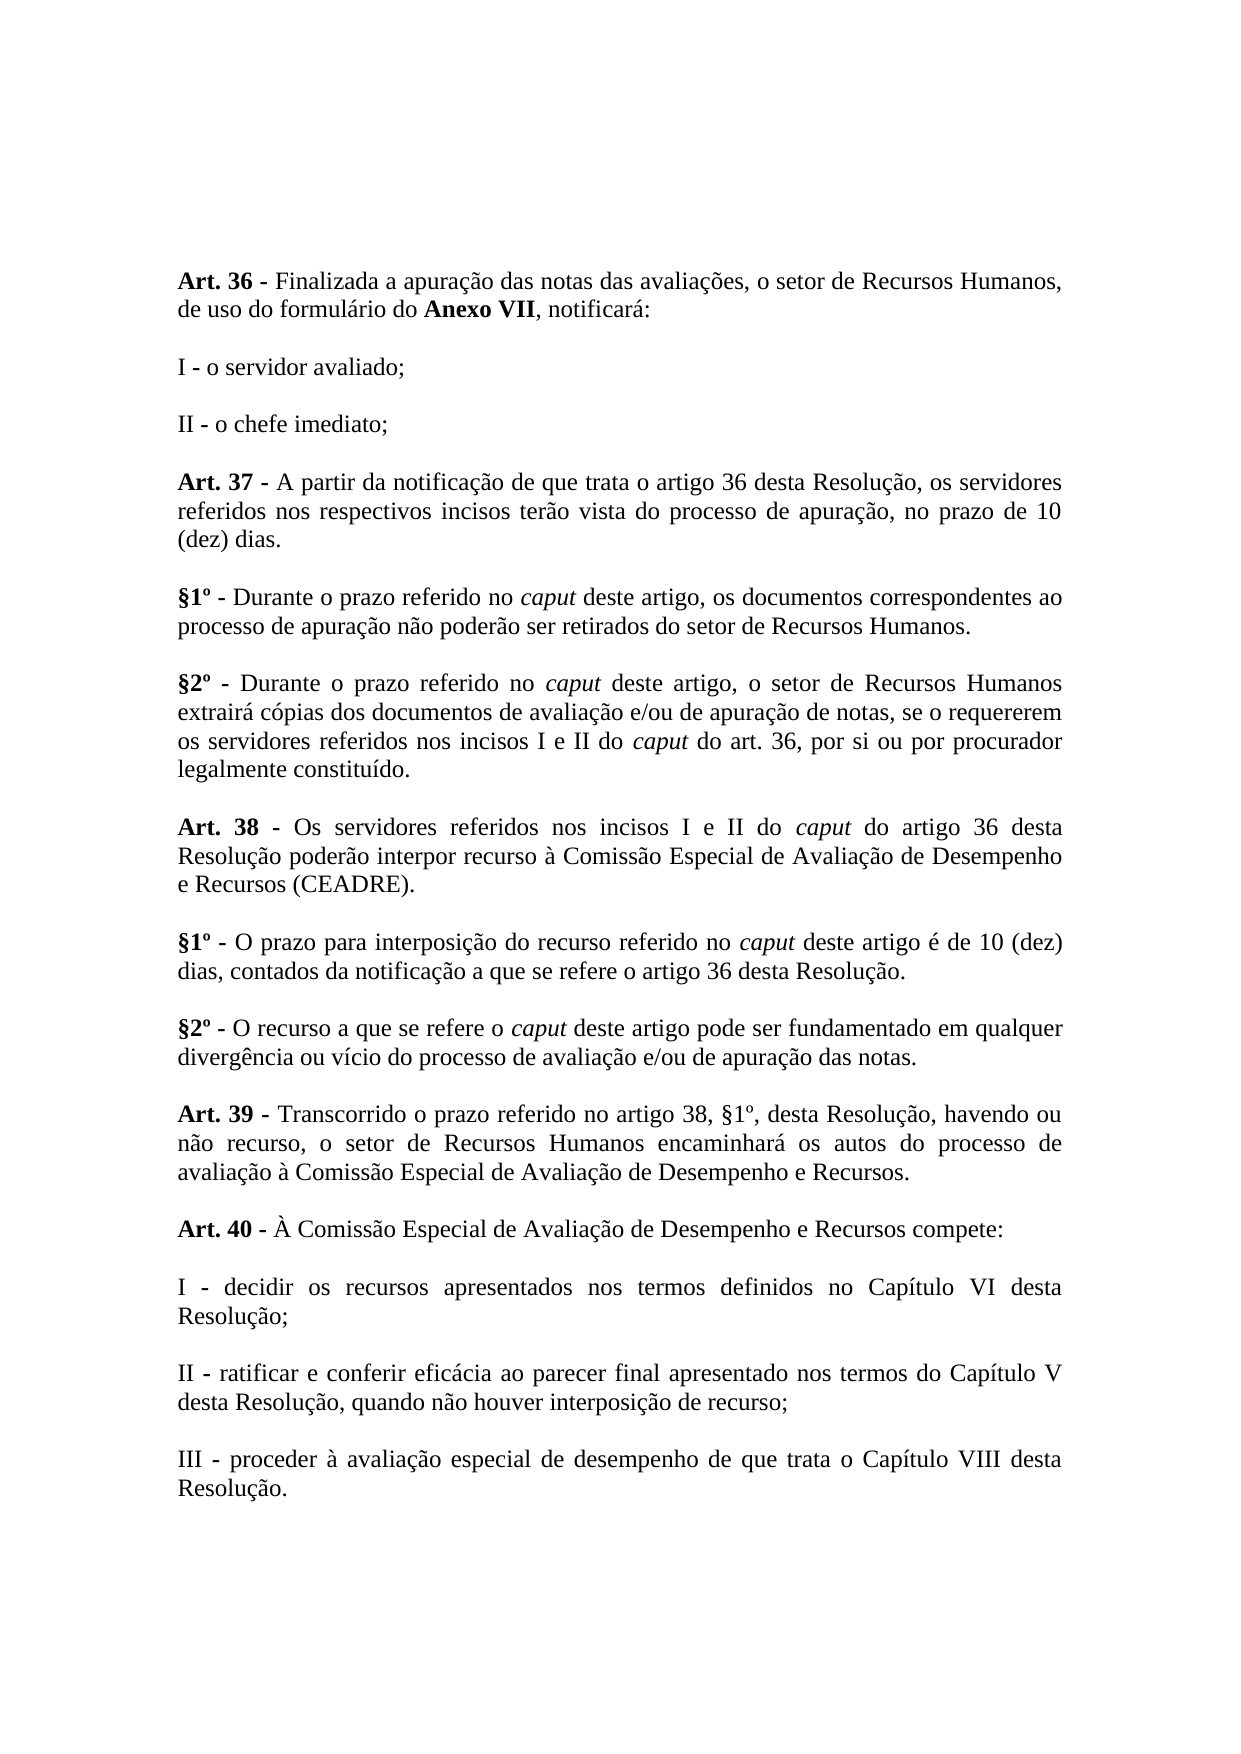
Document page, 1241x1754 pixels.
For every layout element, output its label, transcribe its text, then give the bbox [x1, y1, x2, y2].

text III - proceder à avaliação especial de desempenho de que trata o Capítulo VIII desta Resolução. [177, 1444, 1063, 1502]
text §1º - Durante o prazo referido no caput deste artigo, os documentos correspondentes ao processo de apuração não poderão ser retirados do setor de Recursos Humanos. [177, 582, 1063, 639]
text §2º - O recurso a que se refere o caput deste artigo pode ser fundamentado em qualquer divergência ou vício do processo de avaliação e/ou de apuração das notas. [177, 1013, 1063, 1071]
text §1º - O prazo para interposição do recurso referido no caput deste artigo é de 10 (dez) dias, contados da notificação a que se refere o artigo 36 desta Resolução. [177, 927, 1063, 984]
text I - o servidor avaliado; [177, 352, 1063, 381]
text Art. 40 - À Comissão Especial de Avaliação de Desempenho e Recursos compete: [177, 1214, 1063, 1243]
text Art. 37 - A partir da notificação de que trata o artigo 36 desta Resolução, os servidores referidos nos respectivos incisos terão vista do processo de apuração, no prazo de 10 (dez) dias. [177, 467, 1063, 553]
text Art. 36 - Finalizada a apuração das notas das avaliações, o setor de Recursos Humanos, de uso do formulário do Anexo VII, notificará: [177, 266, 1063, 323]
text Art. 39 - Transcorrido o prazo referido no artigo 38, §1º, desta Resolução, havendo ou não recurso, o setor de Recursos Humanos encaminhará os autos do processo de avaliação à Comissão Especial de Avaliação de Desempenho e Recursos. [177, 1099, 1063, 1186]
text I - decidir os recursos apresentados nos termos definidos no Capítulo VI desta Resolução; [177, 1272, 1063, 1329]
text II - ratificar e conferir eficácia ao parecer final apresentado nos termos do Capítulo V desta Resolução, quando não houver interposição de recurso; [177, 1358, 1063, 1416]
text II - o chefe imediato; [177, 409, 1063, 438]
text §2º - Durante o prazo referido no caput deste artigo, o setor de Recursos Humanos extrairá cópias dos documentos de avaliação e/ou de apuração de notas, se o requererem os servidores referidos nos incisos I e II do caput do art. 36, por si ou por procurador legalmente constituído. [177, 668, 1063, 783]
text Art. 38 - Os servidores referidos nos incisos I e II do caput do artigo 36 desta Resolução poderão interpor recurso à Comissão Especial de Avaliação de Desempenho e Recursos (CEADRE). [177, 812, 1063, 898]
